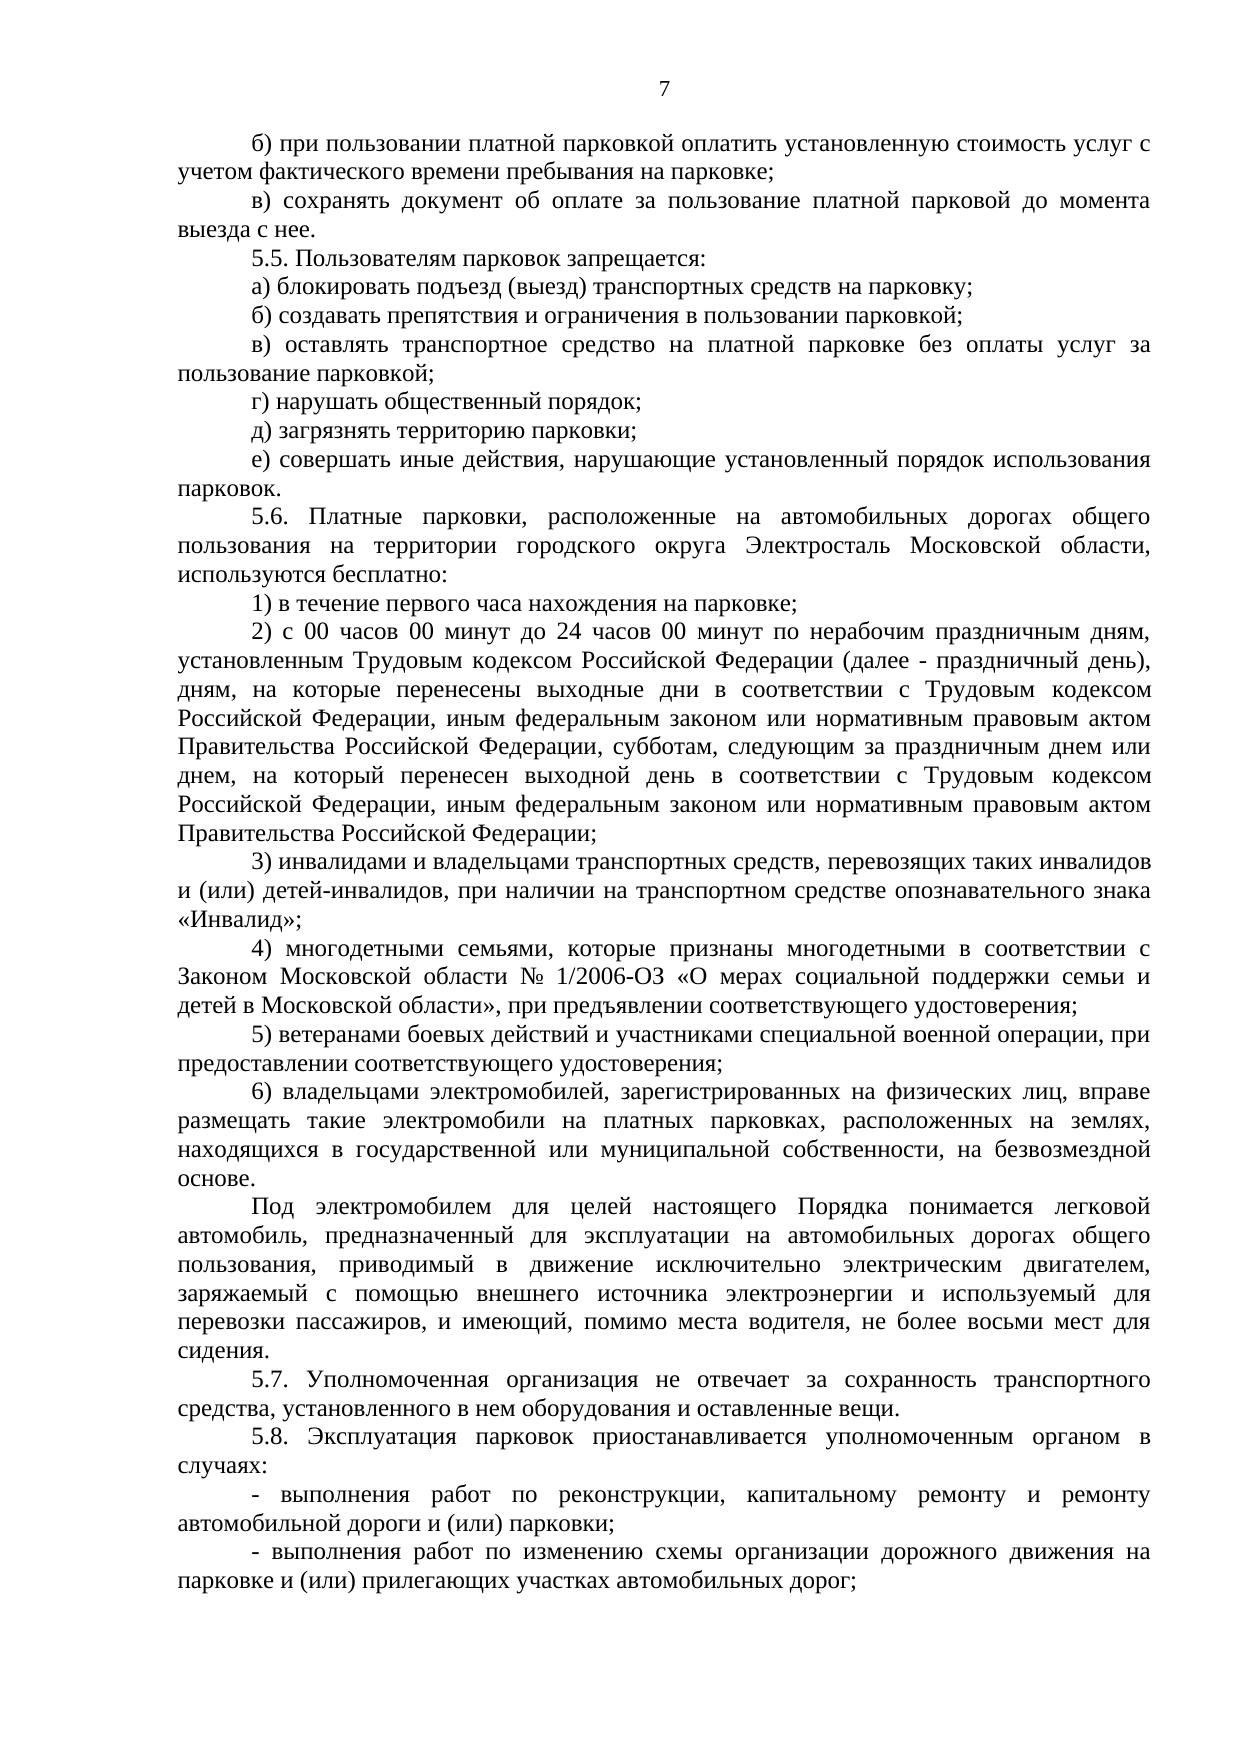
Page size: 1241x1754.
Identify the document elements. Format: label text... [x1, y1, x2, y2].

text а) блокировать подъезд (выезд) транспортных средств на парковку; [177, 271, 1152, 300]
text б) при пользовании платной парковкой оплатить установленную стоимость услуг с учетом фактического времени пребывания на парковке; [177, 128, 1152, 185]
text е) совершать иные действия, нарушающие установленный порядок использования парковок. [177, 444, 1152, 501]
text 5.7. Уполномоченная организация не отвечает за сохранность транспортного средства, установленного в нем оборудования и оставленные вещи. [177, 1364, 1152, 1421]
text 3) инвалидами и владельцами транспортных средств, перевозящих таких инвалидов и (или) детей-инвалидов, при наличии на транспортном средстве опознавательного знака «Инвалид»; [177, 846, 1152, 933]
text б) создавать препятствия и ограничения в пользовании парковкой; [177, 300, 1152, 329]
text 4) многодетными семьями, которые признаны многодетными в соответствии с Законом Московской области № 1/2006-ОЗ «О мерах социальной поддержки семьи и детей в Московской области», при предъявлении соответствующего удостоверения; [177, 933, 1152, 1019]
text 5) ветеранами боевых действий и участниками специальной военной операции, при предоставлении соответствующего удостоверения; [177, 1019, 1152, 1076]
text 5.5. Пользователям парковок запрещается: [177, 243, 1152, 271]
text 5.6. Платные парковки, расположенные на автомобильных дорогах общего пользования на территории городского округа Электросталь Московской области, используются бесплатно: [177, 501, 1152, 588]
text 1) в течение первого часа нахождения на парковке; [177, 588, 1152, 616]
text д) загрязнять территорию парковки; [177, 415, 1152, 444]
text - выполнения работ по изменению схемы организации дорожного движения на парковке и (или) прилегающих участках автомобильных дорог; [177, 1536, 1152, 1594]
text в) сохранять документ об оплате за пользование платной парковой до момента выезда с нее. [177, 185, 1152, 243]
text 5.8. Эксплуатация парковок приостанавливается уполномоченным органом в случаях: [177, 1421, 1152, 1479]
text Под электромобилем для целей настоящего Порядка понимается легковой автомобиль, предназначенный для эксплуатации на автомобильных дорогах общего пользования, приводимый в движение исключительно электрическим двигателем, заряжаемый с помощью внешнего источника электроэнергии и используемый для перевозки пассажиров, и имеющий, помимо места водителя, не более восьми мест для сидения. [177, 1191, 1152, 1364]
text - выполнения работ по реконструкции, капитальному ремонту и ремонту автомобильной дороги и (или) парковки; [177, 1479, 1152, 1536]
text 6) владельцами электромобилей, зарегистрированных на физических лиц, вправе размещать такие электромобили на платных парковках, расположенных на землях, находящихся в государственной или муниципальной собственности, на безвозмездной основе. [177, 1076, 1152, 1191]
text 2) с 00 часов 00 минут до 24 часов 00 минут по нерабочим праздничным дням, установленным Трудовым кодексом Российской Федерации (далее - праздничный день), дням, на которые перенесены выходные дни в соответствии с Трудовым кодексом Российской Федерации, иным федеральным законом или нормативным правовым актом Правительства Российской Федерации, субботам, следующим за праздничным днем или днем, на который перенесен выходной день в соответствии с Трудовым кодексом Российской Федерации, иным федеральным законом или нормативным правовым актом Правительства Российской Федерации; [177, 616, 1152, 846]
text в) оставлять транспортное средство на платной парковке без оплаты услуг за пользование парковкой; [177, 329, 1152, 386]
text г) нарушать общественный порядок; [177, 386, 1152, 415]
